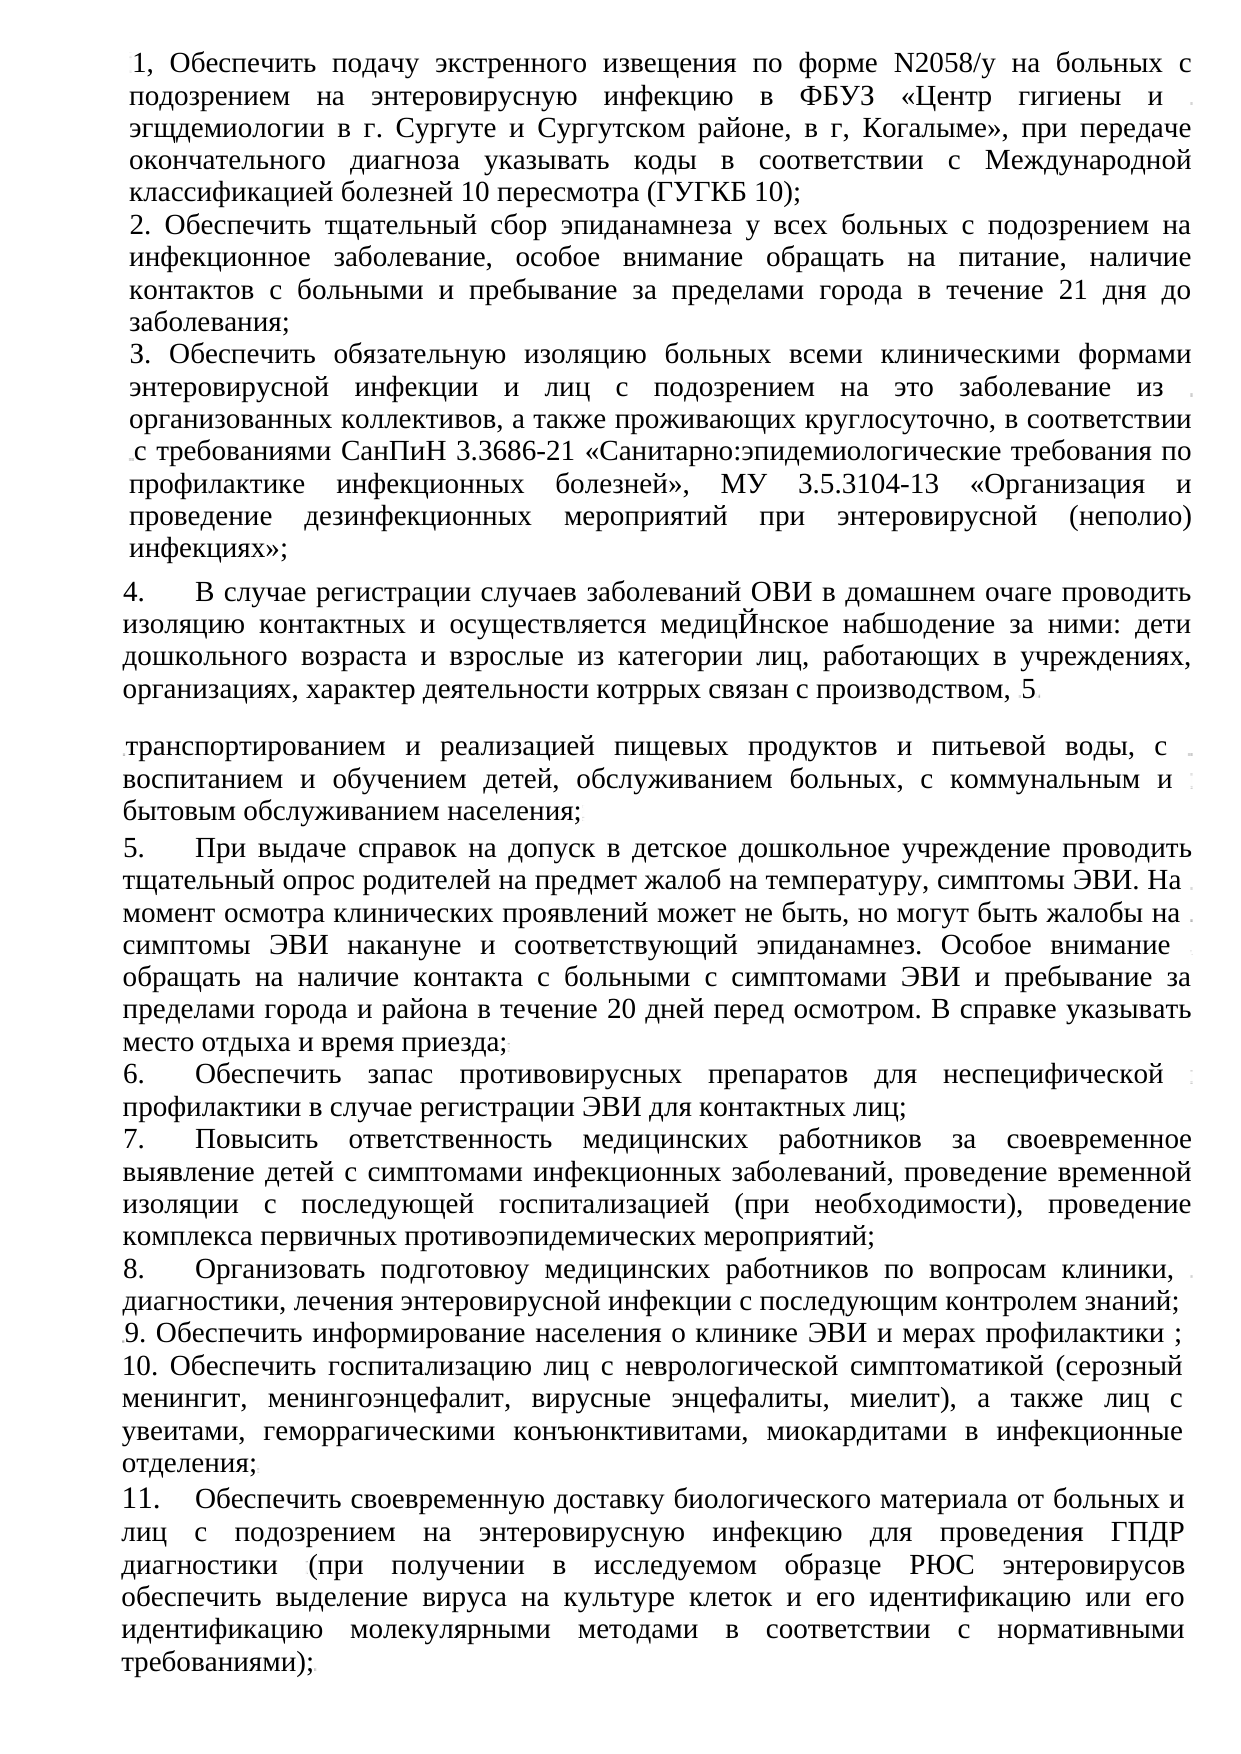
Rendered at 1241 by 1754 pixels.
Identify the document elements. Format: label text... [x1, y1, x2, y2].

text 9. Обеспечить информирование населения о клинике ЭВИ и мерах профилактики ; 10. Обеспечить госпитализацию лиц с неврологической симптоматикой (серозный менингит, менингоэнцефалит, вирусные энцефалиты, миелит), а также лиц с увеитами, геморрагическими конъюнктивитами, миокардитами в инфекционные отделения; [122, 1317, 1184, 1478]
text 2. Обеспечить тщательный сбор эпиданамнеза у всех больных с подозрением на инфекционное заболевание, особое внимание обращать на питание, наличие контактов с больными и пребывание за пределами города в течение 21 дня до заболевания; [129, 208, 1193, 338]
list В случае регистрации случаев заболеваний ОВИ в домашнем очаге проводить изоляцию контактных и осуществляется медицЙнское набшодение за ними: дети дошкольного возраста и взрослые из категории лиц, работающих в учреждениях, организациях, характер деятельности котррых связан с производством, 5 [122, 575, 1193, 704]
text транспортированием и реализацией пищевых продуктов и питьевой воды, с воспитанием и обучением детей, обслуживанием больных, с коммунальным и бытовым обслуживанием населения; [122, 730, 1193, 827]
list При выдаче справок на допуск в детское дошкольное учреждение проводить тщательный опрос родителей на предмет жалоб на температуру, симптомы ЭВИ. На момент осмотра клинических проявлений может не быть, но могут быть жалобы на симптомы ЭВИ накануне и соответствующий эпиданамнез. Особое внимание обращать на наличие контакта с больными с симптомами ЭВИ и пребывание за пределами города и района в течение 20 дней перед осмотром. В справке указывать место отдыха и время приезда; [122, 832, 1193, 1057]
list Организовать подготовюу медицинских работников по вопросам клиники, диагностики, лечения энтеровирусной инфекции с последующим контролем знаний; [122, 1252, 1193, 1317]
list Обеспечить запас противовирусных препаратов для неспецифической профилактики в случае регистрации ЭВИ для контактных лиц; [122, 1058, 1193, 1122]
text З. Обеспечить обязательную изоляцию больных всеми клиническими формами энтеровирусной инфекции и лиц с подозрением на это заболевание из организованных коллективов, а также проживающих круглосуточно, в соответствии с требованиями СанПиН 3.3686-21 «Санитарно:эпидемиологические требования по профилактике инфекционных болезней», МУ 3.5.3104-13 «Организация и проведение дезинфекционных мероприятий при энтеровирусной (неполио) инфекциях»; [129, 338, 1193, 564]
list Обеспечить своевременную доставку биологического материала от больных и лиц с подозрением на энтеровирусную инфекцию для проведения ГПДР диагностики (при получении в исследуемом образце РЮС энтеровирусов обеспечить выделение вируса на культуре клеток и его идентификацию или его идентификацию молекулярными методами в соответствии с нормативными требованиями); [121, 1481, 1186, 1677]
text 1, Обеспечить подачу экстренного извещения по форме N2058/y на больных с подозрением на энтеровирусную инфекцию в ФБУЗ «Центр гигиены и эгщдемиологии в г. Сургуте и Сургутском районе, в г, Когалыме», при передаче окончательного диагноза указывать коды в соответствии с Международной классификацией болезней 10 пересмотра (ГУГКБ 10); [129, 47, 1193, 208]
list Повысить ответственность медицинских работников за своевременное выявление детей с симптомами инфекционных заболеваний, проведение временной изоляции с последующей госпитализацией (при необходимости), проведение комплекса первичных противоэпидемических мероприятий; [122, 1123, 1193, 1252]
